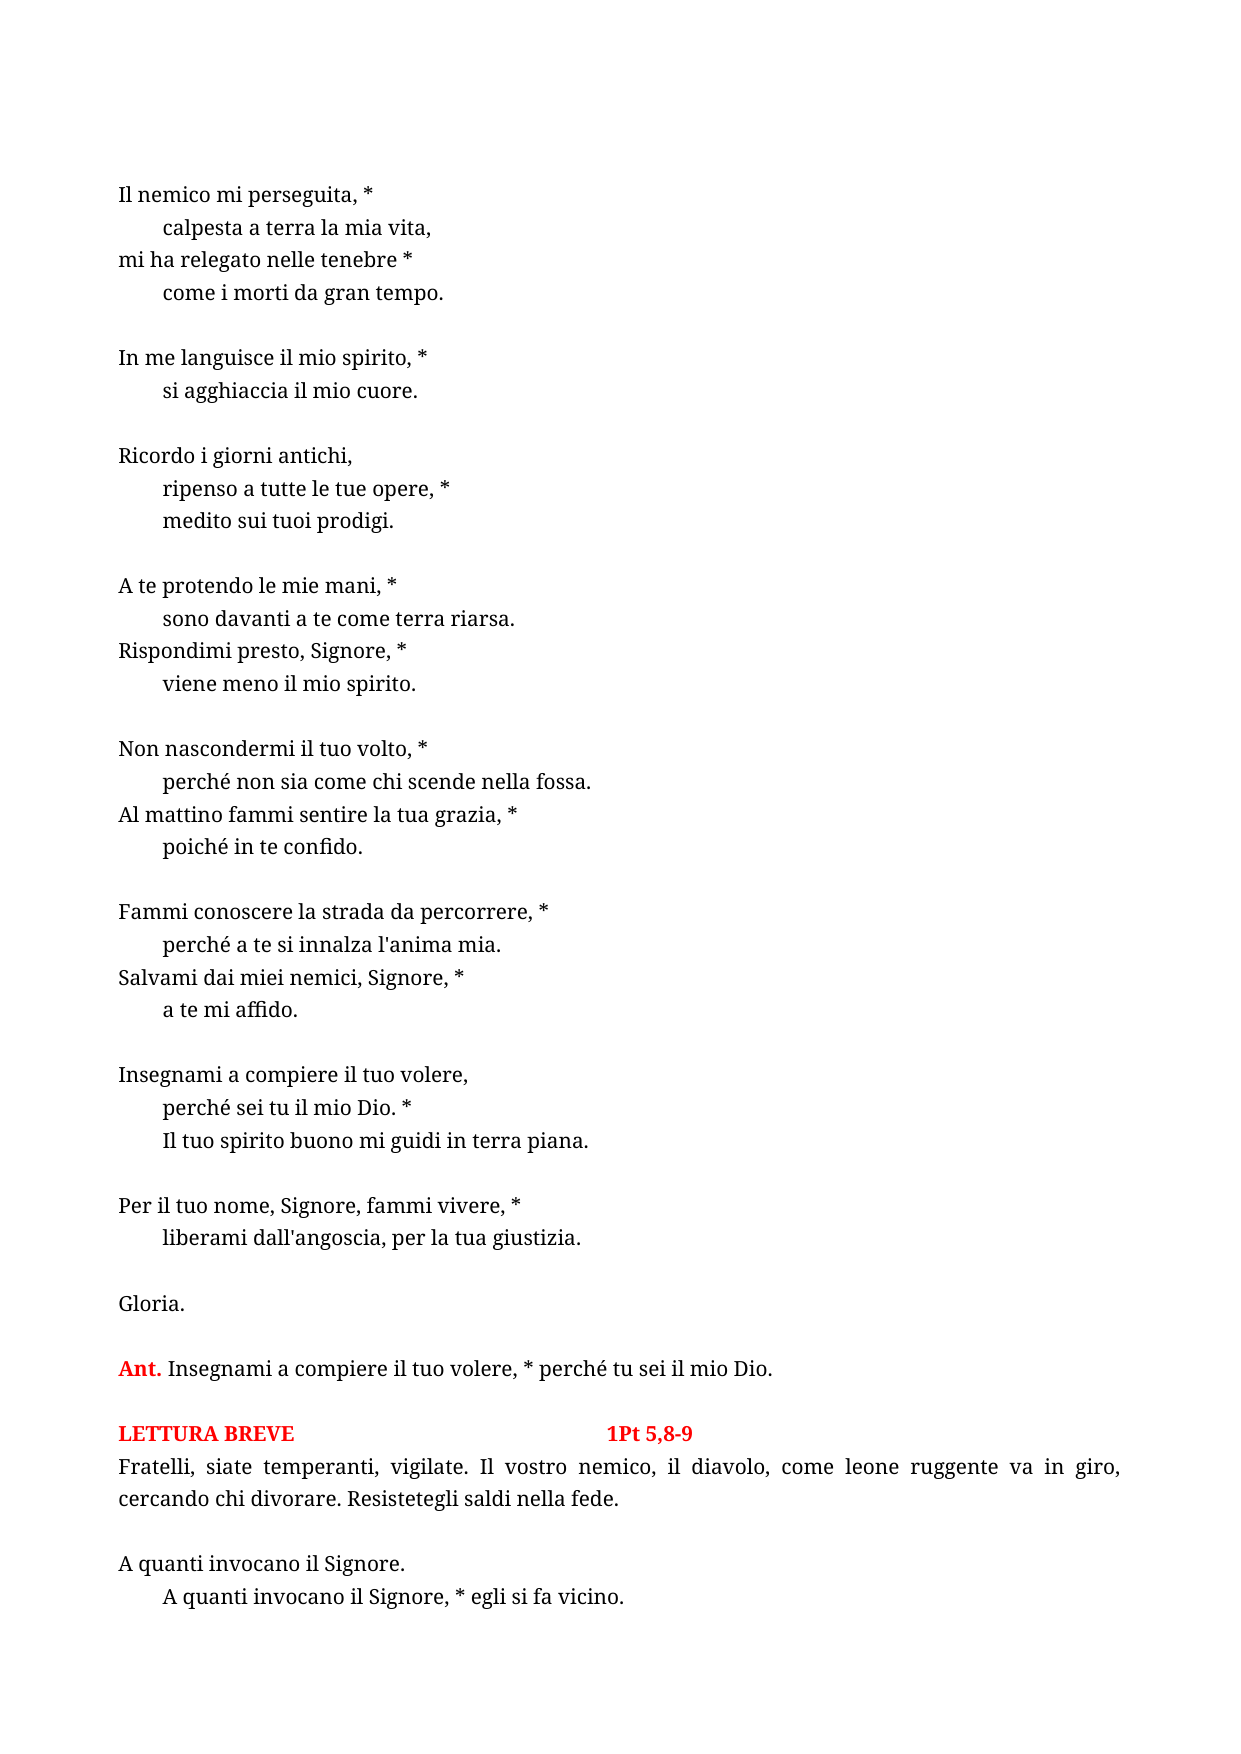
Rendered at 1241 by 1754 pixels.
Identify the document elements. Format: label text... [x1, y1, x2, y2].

text Per il tuo nome, Signore, fammi vivere, * [118, 1191, 1122, 1219]
text Fammi conoscere la strada da percorrere, * [118, 897, 1122, 926]
text si agghiaccia il mio cuore. [118, 376, 1122, 404]
text Il nemico mi perseguita, * [118, 180, 1122, 209]
text Fratelli, siate temperanti, vigilate. Il vostro nemico, il diavolo, come leone ruggente va in giro, cercando chi divorare. Resistetegli saldi nella fede. [118, 1452, 1122, 1513]
text In me languisce il mio spirito, * [118, 343, 1122, 372]
text Rispondimi presto, Signore, * [118, 637, 1122, 665]
text mi ha relegato nelle tenebre * [118, 245, 1122, 274]
text A te protendo le mie mani, * [118, 571, 1122, 600]
text LETTURA BREVE 1Pt 5,8-9 [118, 1419, 1122, 1448]
text liberami dall'angoscia, per la tua giustizia. [118, 1223, 1122, 1252]
text come i morti da gran tempo. [118, 278, 1122, 306]
text poiché in te confido. [118, 832, 1122, 861]
text Ricordo i giorni antichi, [118, 441, 1122, 469]
text Il tuo spirito buono mi guidi in terra piana. [118, 1126, 1122, 1154]
text Al mattino fammi sentire la tua grazia, * [118, 800, 1122, 828]
text Salvami dai miei nemici, Signore, * [118, 963, 1122, 991]
text perché a te si innalza l'anima mia. [118, 930, 1122, 958]
text Ant. Insegnami a compiere il tuo volere, * perché tu sei il mio Dio. [118, 1354, 1122, 1382]
text calpesta a terra la mia vita, [118, 213, 1122, 241]
text perché sei tu il mio Dio. * [118, 1093, 1122, 1122]
text ripenso a tutte le tue opere, * [118, 474, 1122, 502]
text A quanti invocano il Signore. [118, 1549, 1122, 1578]
text viene meno il mio spirito. [118, 669, 1122, 698]
text Non nascondermi il tuo volto, * [118, 734, 1122, 763]
text medito sui tuoi prodigi. [118, 506, 1122, 535]
text Gloria. [118, 1289, 1122, 1317]
text Insegnami a compiere il tuo volere, [118, 1061, 1122, 1089]
text a te mi affido. [118, 995, 1122, 1024]
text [118, 1582, 1122, 1611]
text sono davanti a te come terra riarsa. [118, 604, 1122, 632]
text perché non sia come chi scende nella fossa. [118, 767, 1122, 796]
